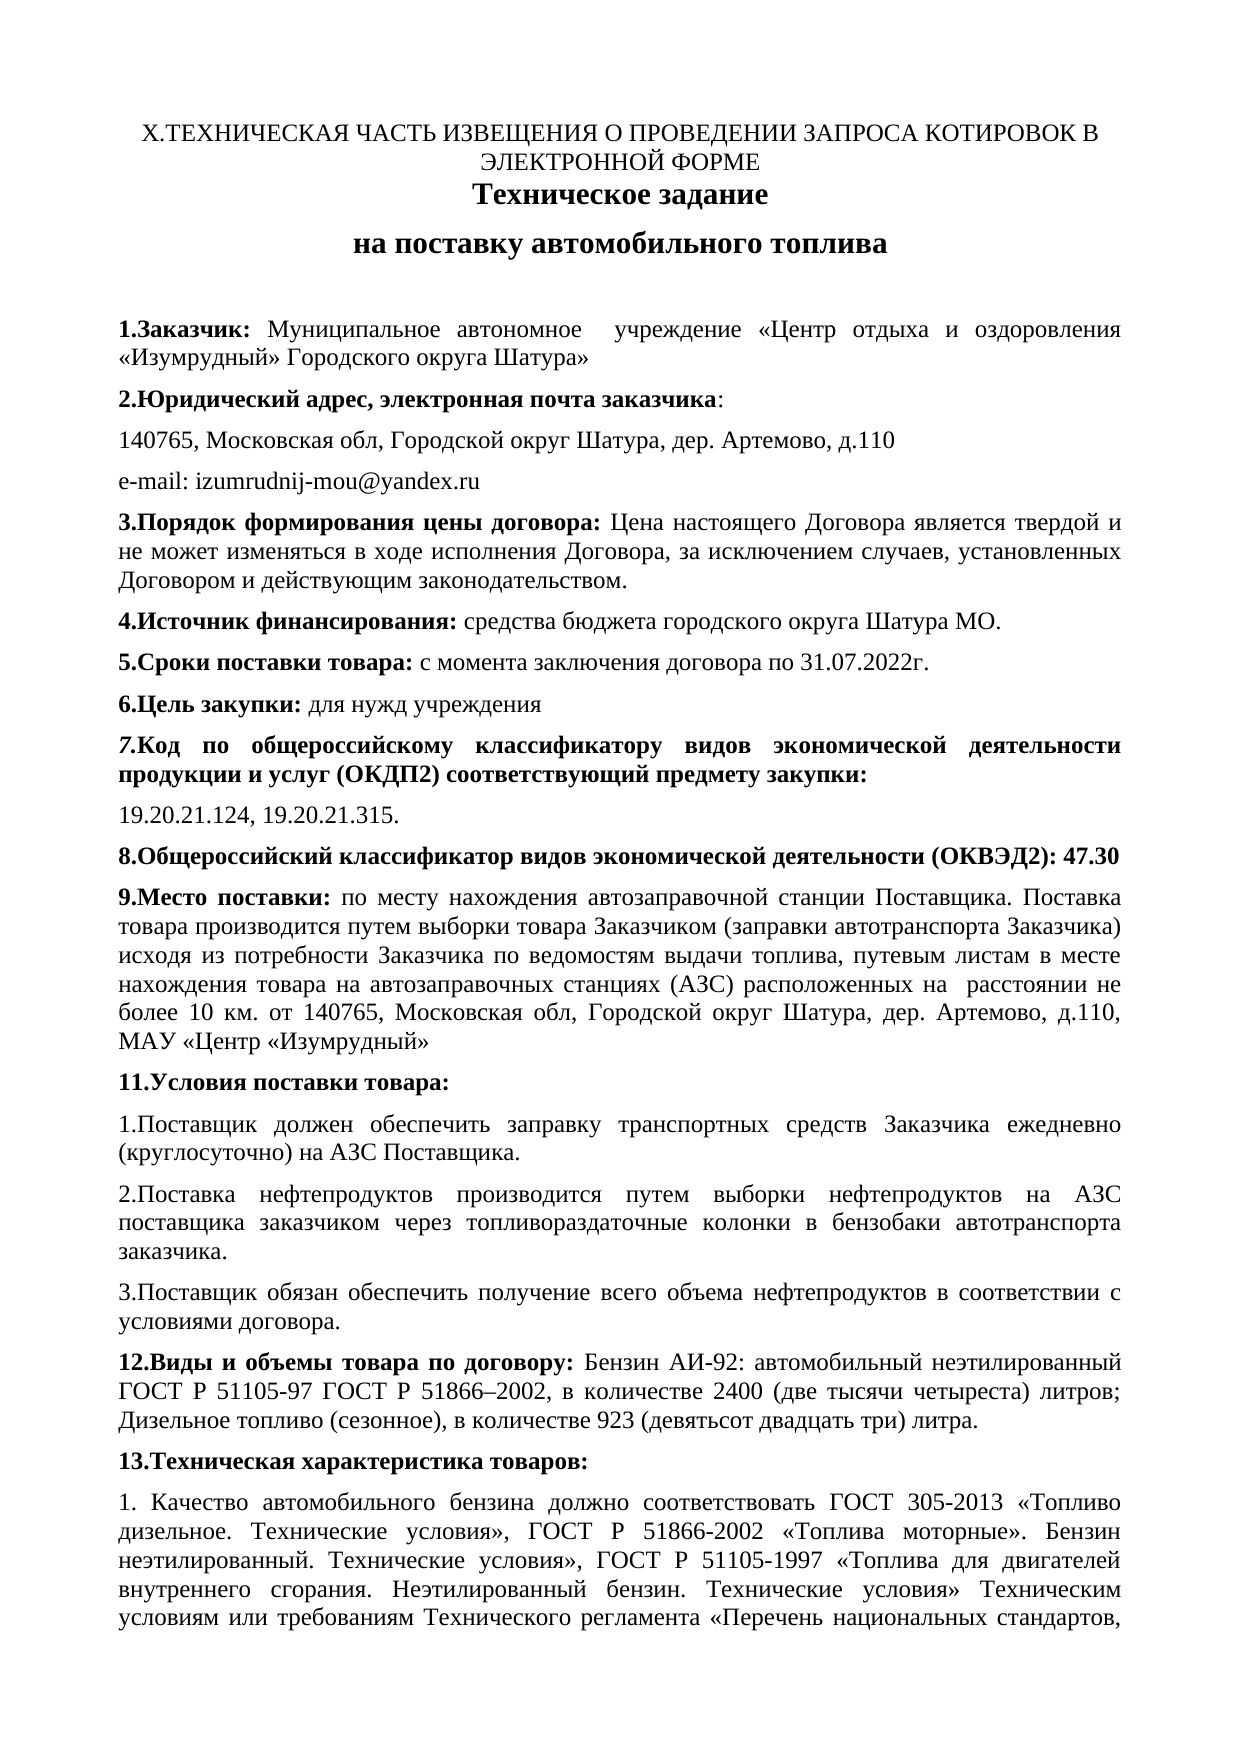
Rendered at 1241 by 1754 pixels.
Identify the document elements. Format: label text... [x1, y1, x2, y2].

text 4.Источник финансирования: средства бюджета городского округа Шатура МО. [118, 606, 1122, 635]
text Техническое задание [118, 176, 1122, 212]
text 8.Общероссийский классификатор видов экономической деятельности (ОКВЭД2): 47.30 [118, 841, 1122, 870]
text 3.Порядок формирования цены договора: Цена настоящего Договора является твердой и не может изменяться в ходе исполнения Договора, за исключением случаев, установленных Договором и действующим законодательством. [118, 507, 1122, 594]
text 19.20.21.124, 19.20.21.315. [118, 800, 1122, 829]
text X.ТЕХНИЧЕСКАЯ ЧАСТЬ ИЗВЕЩЕНИЯ О ПРОВЕДЕНИИ ЗАПРОСА КОТИРОВОК В ЭЛЕКТРОННОЙ ФОРМЕ [118, 118, 1122, 176]
text 1.Поставщик должен обеспечить заправку транспортных средств Заказчика ежедневно (круглосуточно) на АЗС Поставщика. [118, 1109, 1122, 1166]
text 3.Поставщик обязан обеспечить получение всего объема нефтепродуктов в соответствии с условиями договора. [118, 1277, 1122, 1335]
text e-mail: izumrudnij-mou@yandex.ru [118, 466, 1122, 495]
text 140765, Московская обл, Городской округ Шатура, дер. Артемово, д.110 [118, 425, 1122, 454]
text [118, 1487, 1122, 1631]
text на поставку автомобильного топлива [118, 224, 1122, 260]
text 2.Юридический адрес, электронная почта заказчика: [118, 384, 1122, 412]
text 13.Техническая характеристика товаров: [118, 1446, 1122, 1475]
text 9.Место поставки: по месту нахождения автозаправочной станции Поставщика. Поставка товара производится путем выборки товара Заказчиком (заправки автотранспорта Заказчика) исходя из потребности Заказчика по ведомостям выдачи топлива, путевым листам в месте нахождения товара на автозаправочных станциях (АЗС) расположенных на расстоянии не более 10 км. от 140765, Московская обл, Городской округ Шатура, дер. Артемово, д.110, МАУ «Центр «Изумрудный» [118, 882, 1122, 1055]
text 7.Код по общероссийскому классификатору видов экономической деятельности продукции и услуг (ОКДП2) соответствующий предмету закупки: [118, 730, 1122, 787]
text 12.Виды и объемы товара по договору: Бензин АИ-92: автомобильный неэтилированный ГОСТ Р 51105-97 ГОСТ Р 51866–2002, в количестве 2400 (две тысячи четыреста) литров; Дизельное топливо (сезонное), в количестве 923 (девятьсот двадцать три) литра. [118, 1347, 1122, 1434]
text 2.Поставка нефтепродуктов производится путем выборки нефтепродуктов на АЗС поставщика заказчиком через топливораздаточные колонки в бензобаки автотранспорта заказчика. [118, 1179, 1122, 1265]
text 6.Цель закупки: для нужд учреждения [118, 689, 1122, 717]
text 11.Условия поставки товара: [118, 1067, 1122, 1096]
text 5.Сроки поставки товара: с момента заключения договора по 31.07.2022г. [118, 647, 1122, 676]
text 1.Заказчик: Муниципальное автономное учреждение «Центр отдыха и оздоровления «Изумрудный» Городского округа Шатура» [118, 314, 1122, 371]
